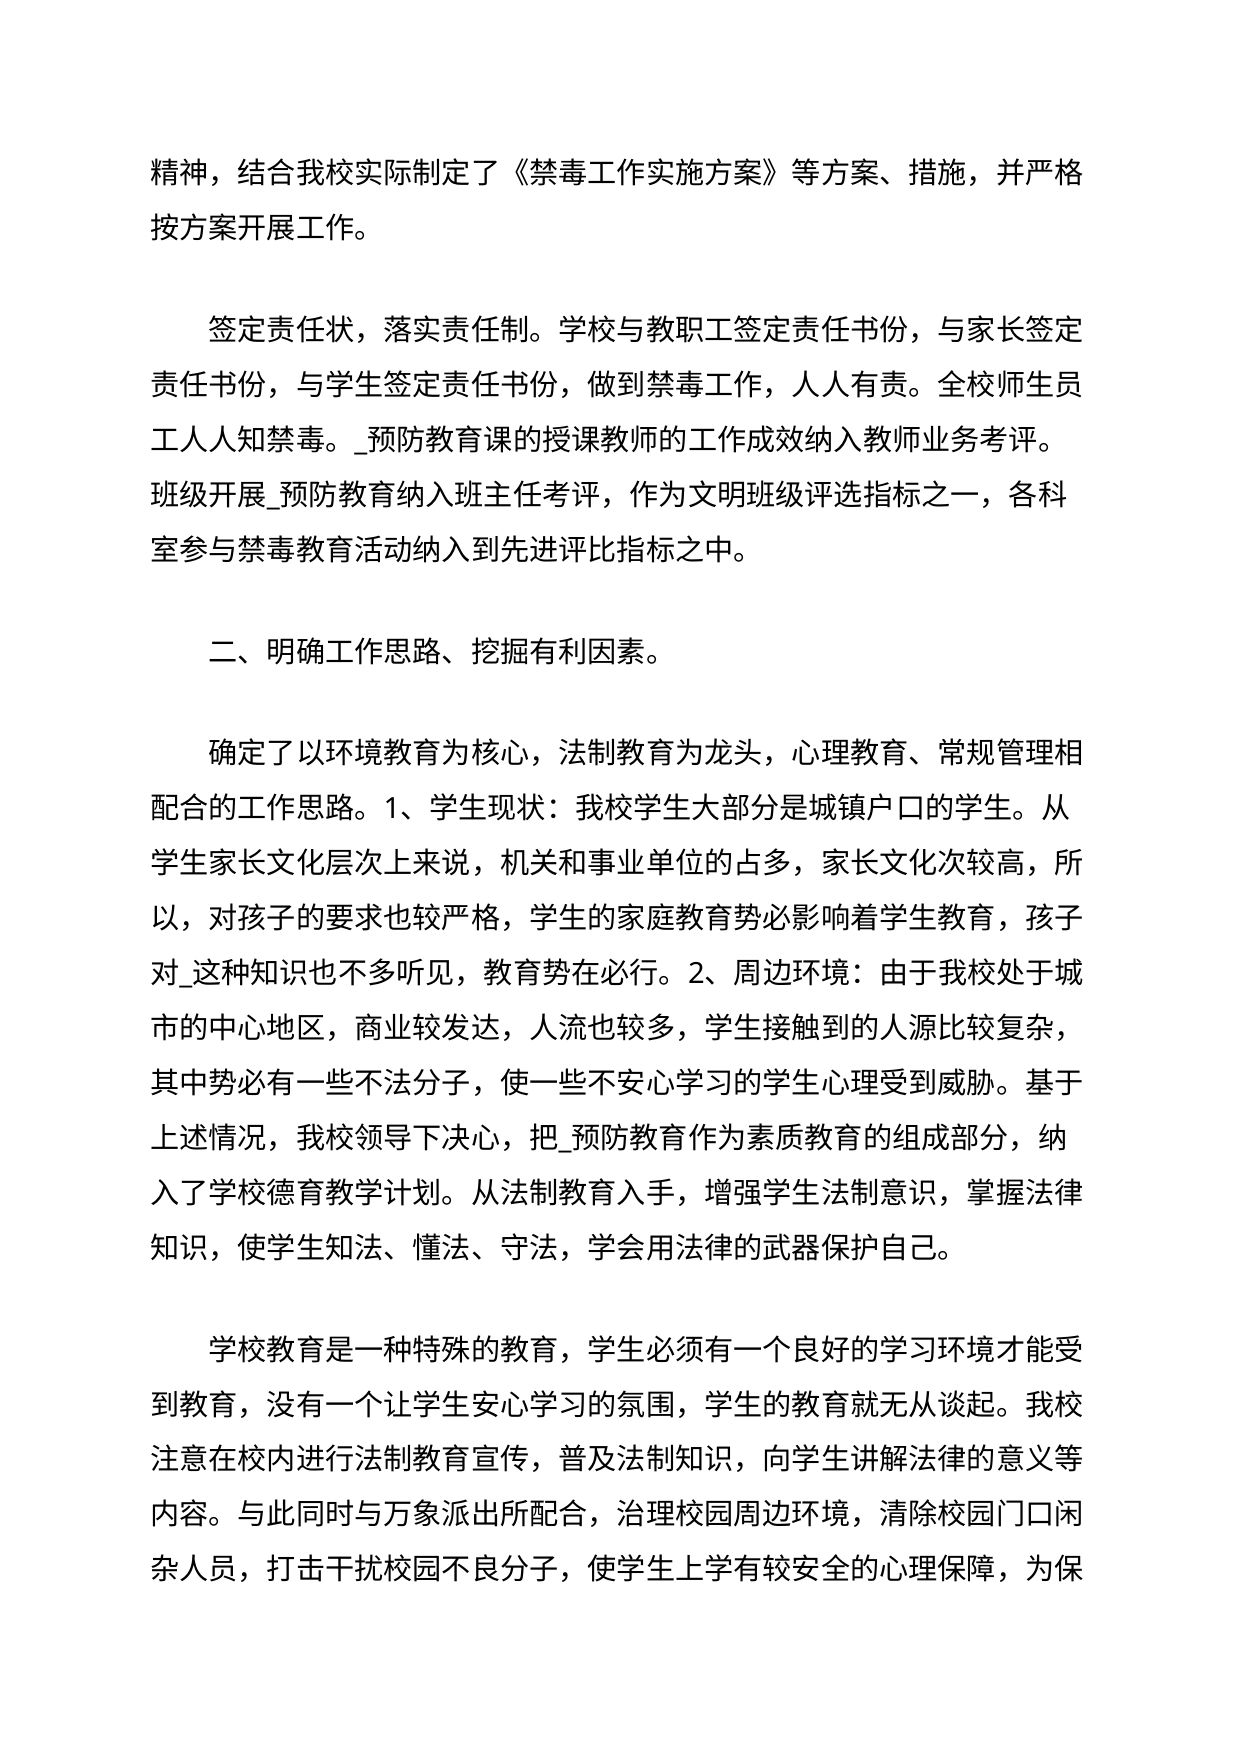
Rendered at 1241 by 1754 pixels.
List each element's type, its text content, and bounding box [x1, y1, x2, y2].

text 签定责任状，落实责任制。学校与教职工签定责任书份，与家长签定责任书份，与学生签定责任书份，做到禁毒工作，人人有责。全校师生员工人人知禁毒。_预防教育课的授课教师的工作成效纳入教师业务考评。班级开展_预防教育纳入班主任考评，作为文明班级评选指标之一，各科室参与禁毒教育活动纳入到先进评比指标之中。 [150, 307, 1090, 569]
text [150, 1326, 1090, 1588]
text 二、明确工作思路、挖掘有利因素。 [150, 628, 1090, 671]
text 确定了以环境教育为核心，法制教育为龙头，心理教育、常规管理相配合的工作思路。1、学生现状：我校学生大部分是城镇户口的学生。从学生家长文化层次上来说，机关和事业单位的占多，家长文化次较高，所以，对孩子的要求也较严格，学生的家庭教育势必影响着学生教育，孩子对_这种知识也不多听见，教育势在必行。2、周边环境：由于我校处于城市的中心地区，商业较发达，人流也较多，学生接触到的人源比较复杂，其中势必有一些不法分子，使一些不安心学习的学生心理受到威胁。基于上述情况，我校领导下决心，把_预防教育作为素质教育的组成部分，纳入了学校德育教学计划。从法制教育入手，增强学生法制意识，掌握法律知识，使学生知法、懂法、守法，学会用法律的武器保护自己。 [150, 730, 1090, 1267]
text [150, 150, 1090, 247]
